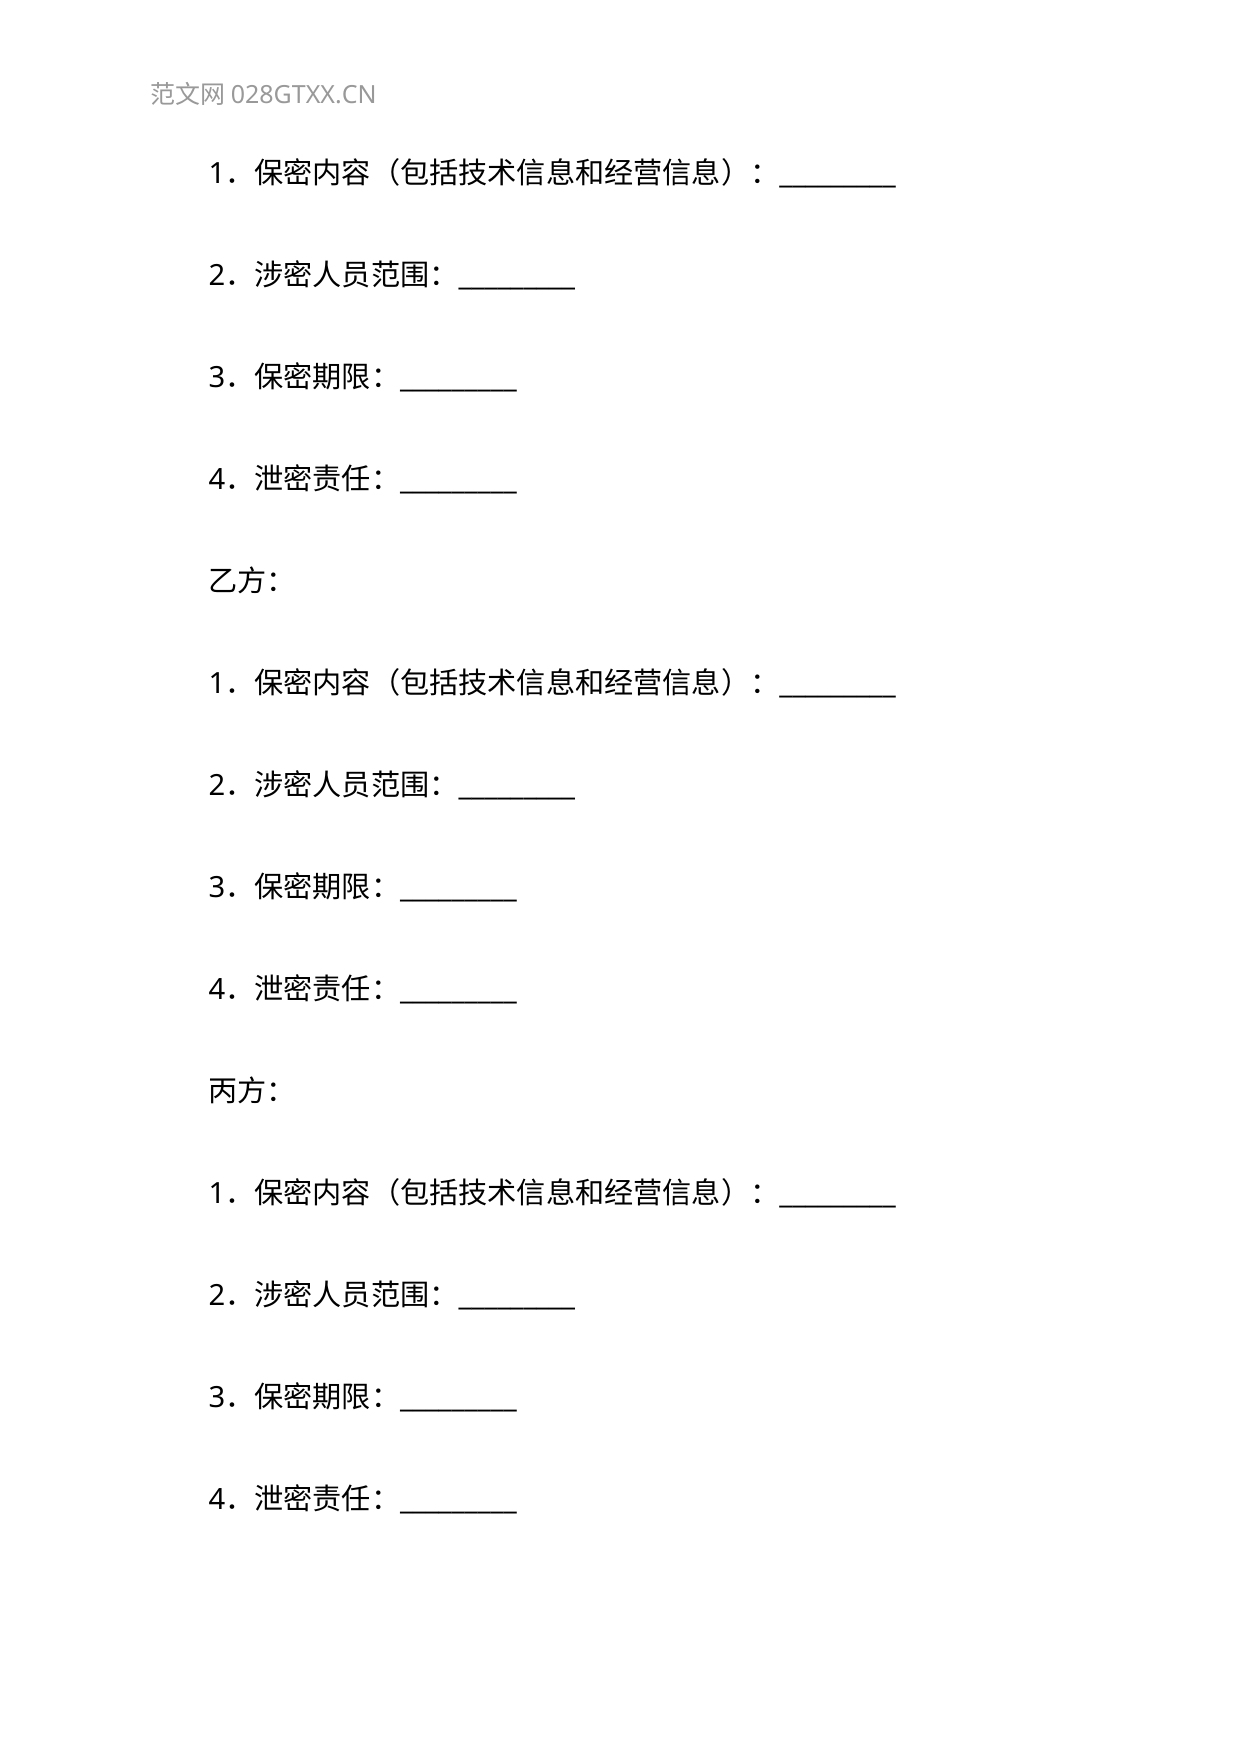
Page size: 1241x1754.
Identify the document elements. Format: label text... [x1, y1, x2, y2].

text 3．保密期限：_________ [150, 1373, 1090, 1416]
text 4．泄密责任：_________ [150, 1475, 1090, 1518]
text 3．保密期限：_________ [150, 864, 1090, 906]
text 2．涉密人员范围：_________ [150, 762, 1090, 804]
text 乙方： [150, 558, 1090, 600]
text 2．涉密人员范围：_________ [150, 1271, 1090, 1314]
text 3．保密期限：_________ [150, 354, 1090, 396]
text 1．保密内容（包括技术信息和经营信息）：_________ [150, 1169, 1090, 1212]
text 4．泄密责任：_________ [150, 966, 1090, 1008]
text 丙方： [150, 1068, 1090, 1110]
text 1．保密内容（包括技术信息和经营信息）：_________ [150, 150, 1090, 192]
text 1．保密内容（包括技术信息和经营信息）：_________ [150, 660, 1090, 702]
text 4．泄密责任：_________ [150, 456, 1090, 498]
text 2．涉密人员范围：_________ [150, 252, 1090, 294]
